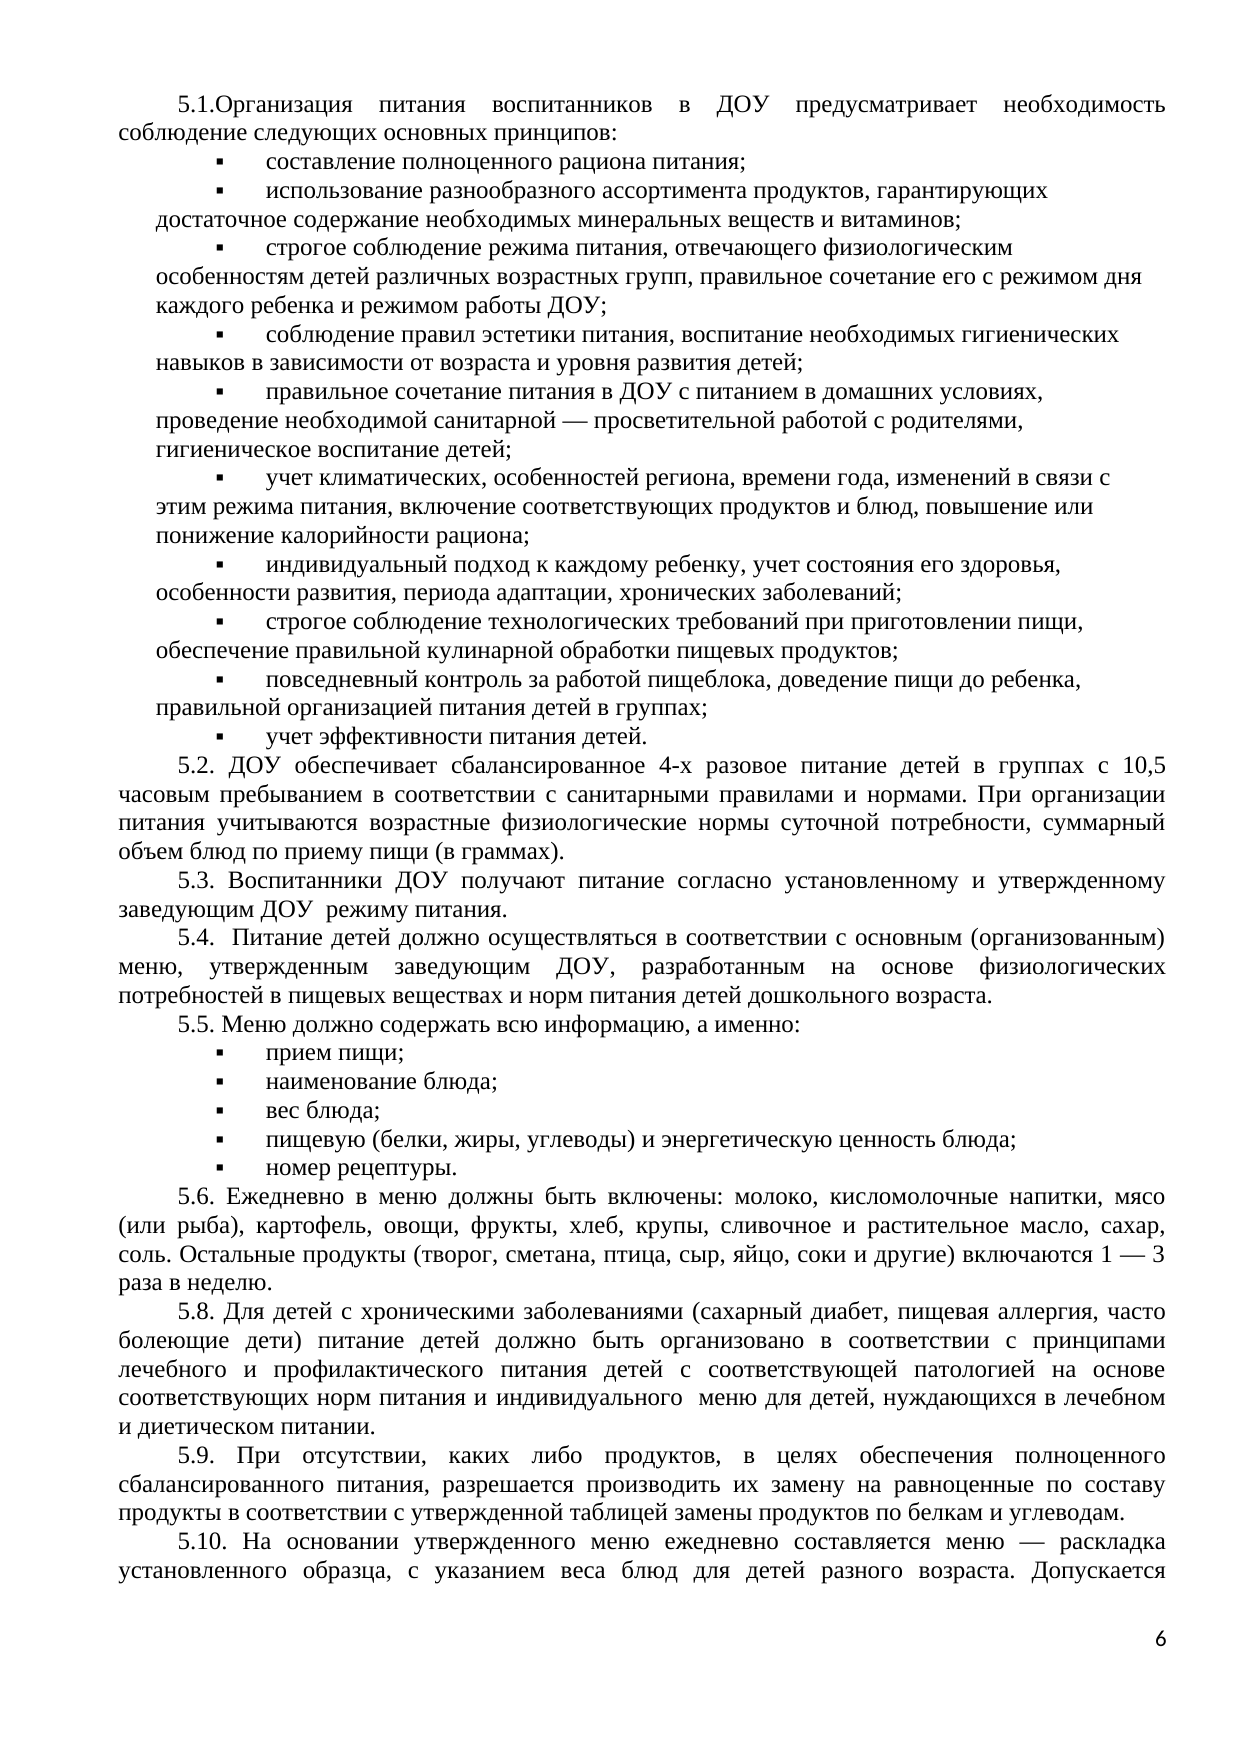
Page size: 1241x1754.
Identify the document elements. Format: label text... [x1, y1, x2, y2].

text 5.2. ДОУ обеспечивает сбалансированное 4-х разовое питание детей в группах с 10,5 часовым пребыванием в соответствии с санитарными правилами и нормами. При организации питания учитываются возрастные физиологические нормы суточной потребности, суммарный объем блюд по приему пищи (в граммах). [118, 750, 1167, 865]
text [118, 1526, 1167, 1584]
list прием пищи; [156, 1037, 1167, 1066]
list номер рецептуры. [156, 1152, 1167, 1181]
text 5.1.Организация питания воспитанников в ДОУ предусматривает необходимость соблюдение следующих основных принципов: [118, 89, 1167, 146]
list учет климатических, особенностей региона, времени года, изменений в связи с этим режима питания, включение соответствующих продуктов и блюд, повышение или понижение калорийности рациона; [156, 462, 1167, 549]
list строгое соблюдение режима питания, отвечающего физиологическим особенностям детей различных возрастных групп, правильное сочетание его с режимом дня каждого ребенка и режимом работы ДОУ; [156, 232, 1167, 319]
list индивидуальный подход к каждому ребенку, учет состояния его здоровья, особенности развития, периода адаптации, хронических заболеваний; [156, 549, 1167, 606]
text 5.9. При отсутствии, каких либо продуктов, в целях обеспечения полноценного сбалансированного питания, разрешается производить их замену на равноценные по составу продукты в соответствии с утвержденной таблицей замены продуктов по белкам и углеводам. [118, 1440, 1167, 1526]
list повседневный контроль за работой пищеблока, доведение пищи до ребенка, правильной организацией питания детей в группах; [156, 664, 1167, 721]
text 5.8. Для детей с хроническими заболеваниями (сахарный диабет, пищевая аллергия, часто болеющие дети) питание детей должно быть организовано в соответствии с принципами лечебного и профилактического питания детей с соответствующей патологией на основе соответствующих норм питания и индивидуального меню для детей, нуждающихся в лечебном и диетическом питании. [118, 1296, 1167, 1440]
list учет эффективности питания детей. [156, 721, 1167, 750]
list наименование блюда; [156, 1066, 1167, 1095]
text 5.4. Питание детей должно осуществляться в соответствии с основным (организованным) меню, утвержденным заведующим ДОУ, разработанным на основе физиологических потребностей в пищевых веществах и норм питания детей дошкольного возраста. [118, 922, 1167, 1009]
list пищевую (белки, жиры, углеводы) и энергетическую ценность блюда; [156, 1124, 1167, 1152]
text 5.3. Воспитанники ДОУ получают питание согласно установленному и утвержденному заведующим ДОУ режиму питания. [118, 865, 1167, 922]
list использование разнообразного ассортимента продуктов, гарантирующих достаточное содержание необходимых минеральных веществ и витаминов; [156, 175, 1167, 232]
list соблюдение правил эстетики питания, воспитание необходимых гигиенических навыков в зависимости от возраста и уровня развития детей; [156, 319, 1167, 376]
list правильное сочетание питания в ДОУ с питанием в домашних условиях, проведение необходимой санитарной — просветительной работой с родителями, гигиеническое воспитание детей; [156, 376, 1167, 462]
text 5.6. Ежедневно в меню должны быть включены: молоко, кисломолочные напитки, мясо (или рыба), картофель, овощи, фрукты, хлеб, крупы, сливочное и растительное масло, сахар, соль. Остальные продукты (творог, сметана, птица, сыр, яйцо, соки и другие) включаются 1 — 3 раза в неделю. [118, 1181, 1167, 1296]
list вес блюда; [156, 1095, 1167, 1124]
text 5.5. Меню должно содержать всю информацию, а именно: [118, 1009, 1167, 1037]
list строгое соблюдение технологических требований при приготовлении пищи, обеспечение правильной кулинарной обработки пищевых продуктов; [156, 606, 1167, 664]
list составление полноценного рациона питания; [156, 146, 1167, 175]
